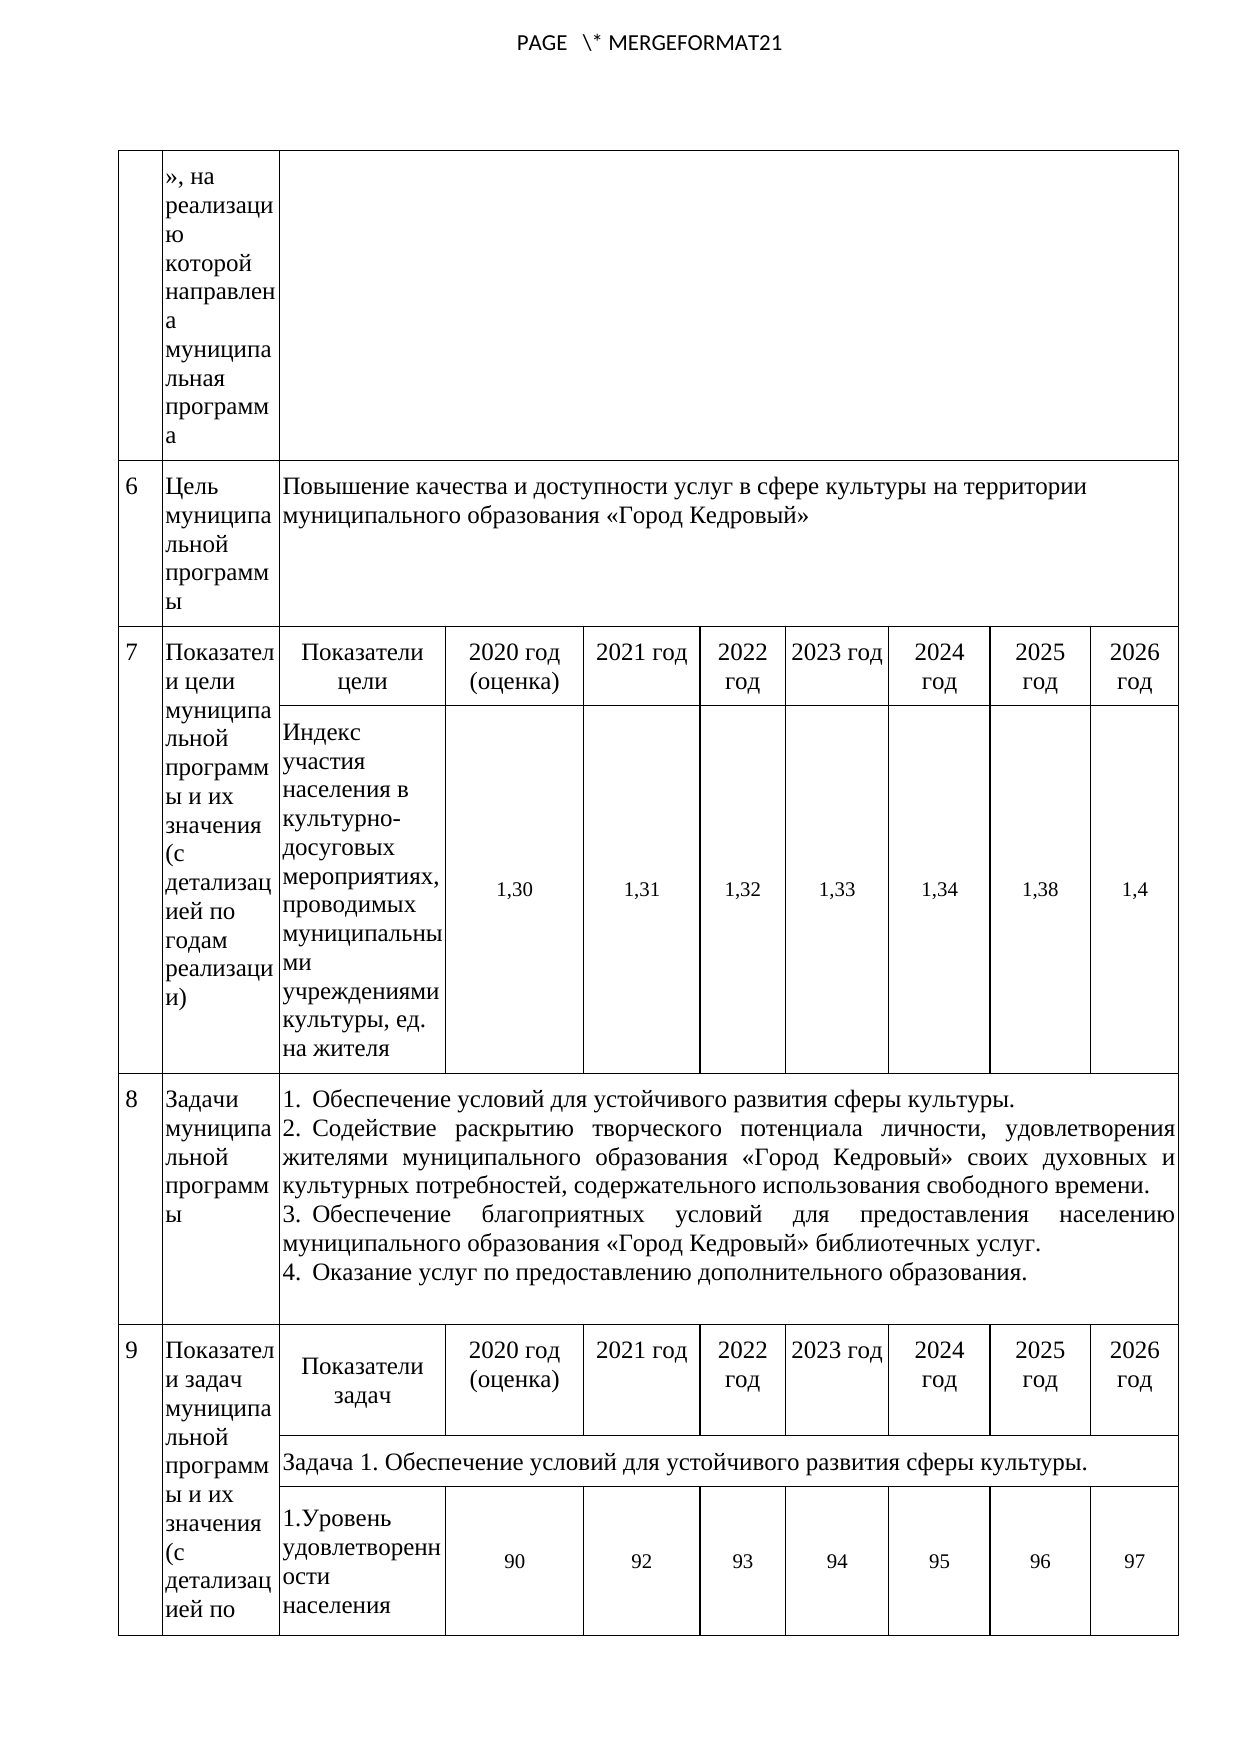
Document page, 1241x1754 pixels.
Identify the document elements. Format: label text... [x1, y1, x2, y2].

table_cell 93 [701, 1487, 785, 1635]
table_cell Обеспечение условий для устойчивого развития сферы культуры. Содействие раскрытию творческого потенциала личности, удовлетворения жителями муниципального образования «Город Кедровый» своих духовных и культурных потребностей, содержательного использования свободного времени. Обеспечение благоприятных условий для предоставления населению муниципального образования «Город Кедровый» библиотечных услуг. Оказание услуг по предоставлению дополнительного образования. [280, 1074, 1178, 1324]
table_cell 2021 год [584, 627, 699, 705]
table_cell 1,31 [584, 706, 699, 1073]
table_cell Задачи муниципальной программы [163, 1074, 279, 1324]
table_cell 92 [584, 1487, 699, 1635]
table_cell 2023 год [786, 1325, 888, 1435]
table_cell 2021 год [584, 1325, 699, 1435]
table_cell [280, 1487, 445, 1635]
table_cell 1,34 [889, 706, 989, 1073]
table_cell 8 [119, 1074, 162, 1324]
table_cell 95 [889, 1487, 989, 1635]
table_cell Индекс участия населения в культурно-досуговых мероприятиях, проводимых муниципальными учреждениями культуры, ед. на жителя [280, 706, 445, 1073]
table_cell 7 [119, 627, 162, 1073]
table_cell 1,4 [1091, 706, 1178, 1073]
table_cell Цель муниципальной программы [163, 461, 279, 626]
table_cell 2026 год [1091, 1325, 1178, 1435]
table_cell 1,38 [991, 706, 1090, 1073]
table_cell 2020 год (оценка) [446, 1325, 583, 1435]
table_cell 2023 год [786, 627, 888, 705]
table_cell 1,33 [786, 706, 888, 1073]
table_cell 1,32 [701, 706, 785, 1073]
table_cell Задача 1. Обеспечение условий для устойчивого развития сферы культуры. [280, 1436, 1178, 1486]
table_cell 2020 год (оценка) [446, 627, 583, 705]
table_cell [163, 151, 279, 459]
table_cell 6 [119, 461, 162, 626]
table_cell Показатели цели муниципальной программы и их значения (с детализацией по годам реализации) [163, 627, 279, 1073]
table_cell 2026 год [1091, 627, 1178, 705]
table_cell 97 [1091, 1487, 1178, 1635]
table_cell 9 [119, 1325, 162, 1635]
table_cell Показатели задач [280, 1325, 445, 1435]
table_cell 2025 год [991, 627, 1090, 705]
table_cell 94 [786, 1487, 888, 1635]
table_cell 90 [446, 1487, 583, 1635]
table_cell 2024 год [889, 1325, 989, 1435]
table_cell Повышение качества и доступности услуг в сфере культуры на территории муниципального образования «Город Кедровый» [280, 461, 1178, 626]
table_cell Показатели цели [280, 627, 445, 705]
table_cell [280, 151, 1178, 459]
table_cell 5 [119, 151, 162, 459]
table_cell 2022 год [701, 1325, 785, 1435]
table_cell 96 [991, 1487, 1090, 1635]
table_cell 1,30 [446, 706, 583, 1073]
table_cell 2025 год [991, 1325, 1090, 1435]
table_cell Показатели задач муниципальной программы и их значения (с детализацией по годам реализации) [163, 1325, 279, 1635]
table_cell 2022 год [701, 627, 785, 705]
table_cell 2024 год [889, 627, 989, 705]
